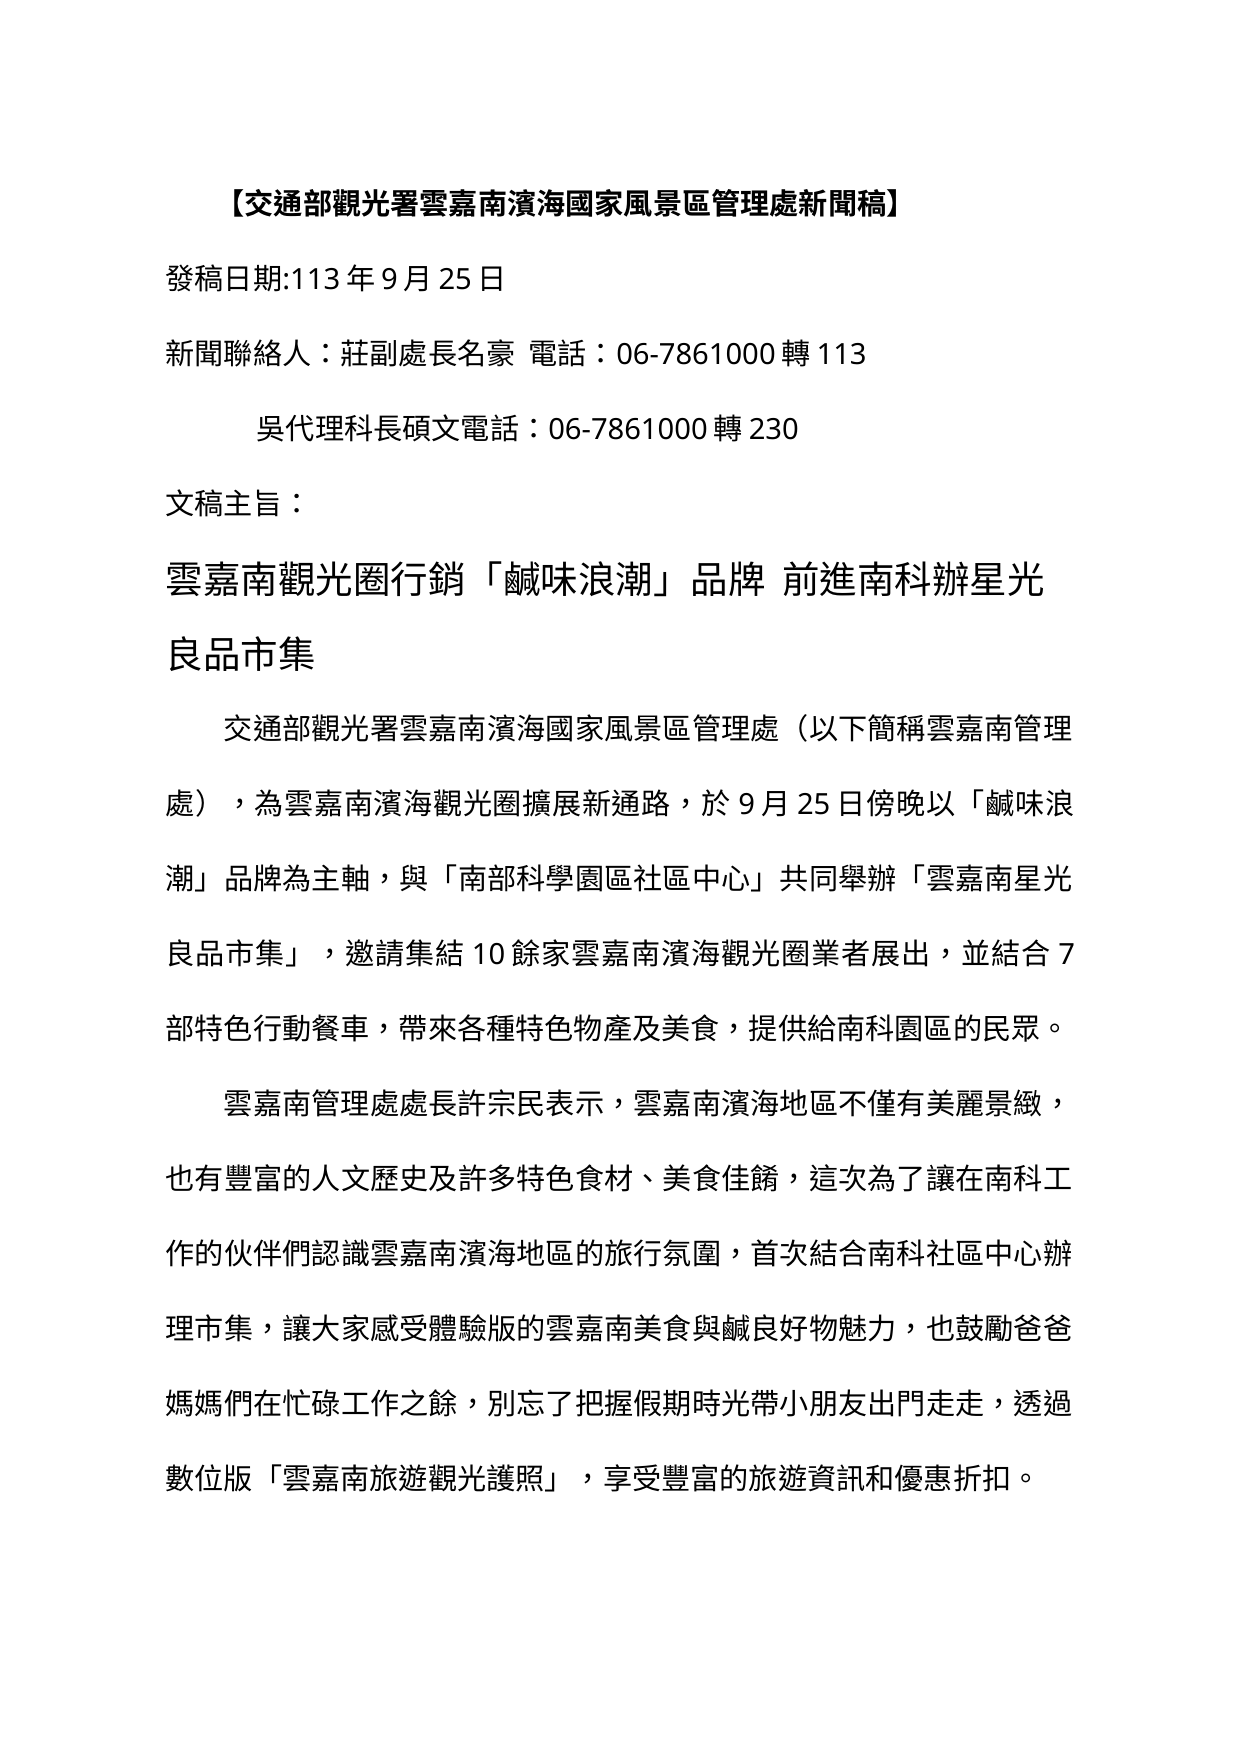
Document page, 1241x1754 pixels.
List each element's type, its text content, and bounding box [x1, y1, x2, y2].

text 雲嘉南管理處處長許宗民表示，雲嘉南濱海地區不僅有美麗景緻，也有豐富的人文歷史及許多特色食材、美食佳餚，這次為了讓在南科工作的伙伴們認識雲嘉南濱海地區的旅行氛圍，首次結合南科社區中心辦理市集，讓大家感受體驗版的雲嘉南美食與鹹良好物魅力，也鼓勵爸爸媽媽們在忙碌工作之餘，別忘了把握假期時光帶小朋友出門走走，透過數位版「雲嘉南旅遊觀光護照」，享受豐富的旅遊資訊和優惠折扣。 [165, 1064, 1075, 1514]
text 交通部觀光署雲嘉南濱海國家風景區管理處（以下簡稱雲嘉南管理處），為雲嘉南濱海觀光圈擴展新通路，於9月25日傍晚以「鹹味浪潮」品牌為主軸，與「南部科學園區社區中心」共同舉辦「雲嘉南星光良品市集」，邀請集結10餘家雲嘉南濱海觀光圈業者展出，並結合7部特色行動餐車，帶來各種特色物產及美食，提供給南科園區的民眾。 [165, 689, 1075, 1064]
text 文稿主旨： [165, 464, 1075, 539]
text 吳代理科長碩文電話：06-7861000轉230 [165, 389, 1075, 464]
text 發稿日期:113年9月25日 [165, 239, 1075, 314]
text 新聞聯絡人：莊副處長名豪 電話：06-7861000轉113 [165, 314, 1075, 389]
text 雲嘉南觀光圈行銷「鹹味浪潮」品牌 前進南科辦星光良品市集 [165, 539, 1075, 689]
text 【交通部觀光署雲嘉南濱海國家風景區管理處新聞稿】 [165, 164, 1075, 239]
